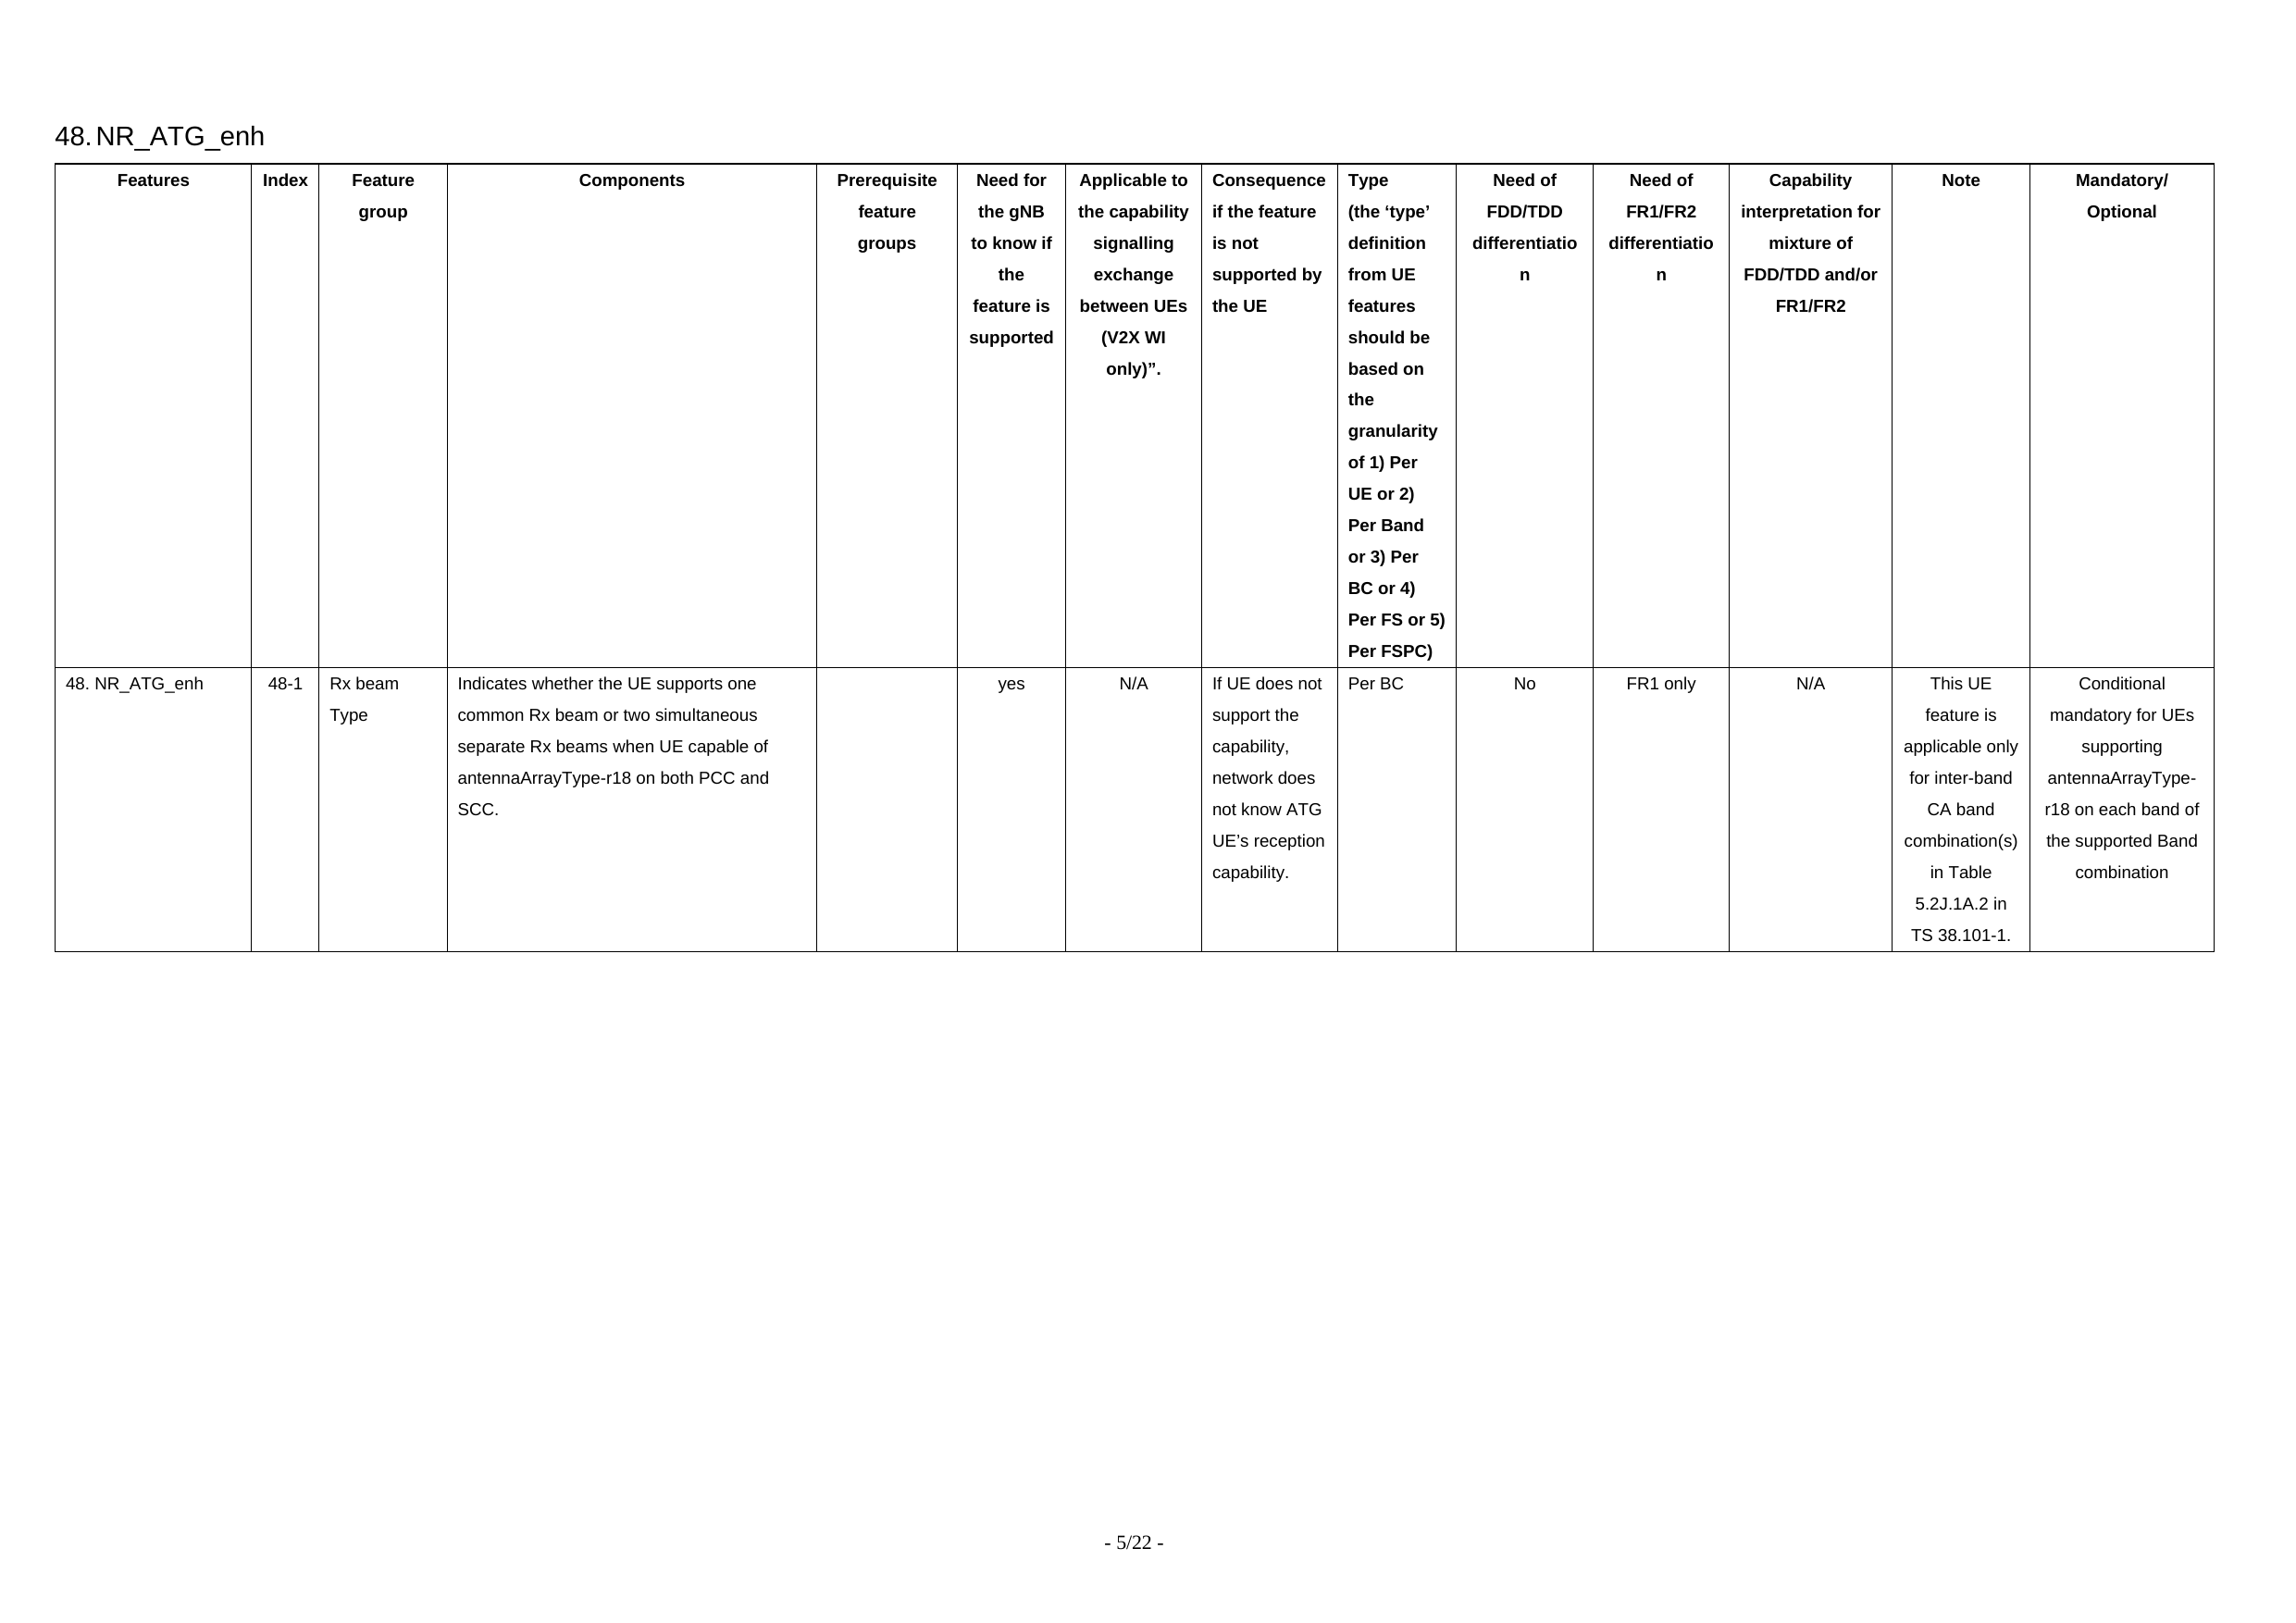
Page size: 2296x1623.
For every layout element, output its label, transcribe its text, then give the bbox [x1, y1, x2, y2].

table_header Feature group [319, 165, 447, 667]
table_header Type (the ‘type’ definition from UE features should be based on the granularity of 1) Per UE or 2) Per Band or 3) Per BC or 4) Per FS or 5) Per FSPC) [1338, 165, 1456, 667]
table_cell No [1457, 668, 1593, 950]
table_cell Conditional mandatory for UEs supporting antennaArrayType-r18 on each band of the supported Band combination [2030, 668, 2214, 950]
table_header Need of FR1/FR2 differentiation [1594, 165, 1729, 667]
table_cell yes [958, 668, 1065, 950]
table_cell Per BC [1338, 668, 1456, 950]
table_header Note [1893, 165, 2029, 667]
list NR_ATG_enh [55, 120, 2214, 152]
table_header Prerequisite feature groups [817, 165, 957, 667]
table_header Capability interpretation for mixture of FDD/TDD and/or FR1/FR2 [1730, 165, 1892, 667]
table_cell N/A [1730, 668, 1892, 950]
table_header Mandatory/Optional [2030, 165, 2214, 667]
table_cell Rx beam Type [319, 668, 447, 950]
table_header Need for the gNB to know if the feature is supported [958, 165, 1065, 667]
table_cell If UE does not support the capability, network does not know ATG UE’s reception capability. [1202, 668, 1337, 950]
table_cell N/A [1066, 668, 1201, 950]
table_header Consequence if the feature is not supported by the UE [1202, 165, 1337, 667]
table_header Features [56, 165, 251, 667]
table_cell [817, 668, 957, 950]
table_header Applicable to the capability signalling exchange between UEs (V2X WI only)”. [1066, 165, 1201, 667]
table_header Need of FDD/TDD differentiation [1457, 165, 1593, 667]
table_cell FR1 only [1594, 668, 1729, 950]
table_header Components [448, 165, 816, 667]
table_header Index [252, 165, 318, 667]
table_cell 48-1 [252, 668, 318, 950]
table_cell This UE feature is applicable only for inter-band CA band combination(s) in Table 5.2J.1A.2 in TS 38.101-1. [1893, 668, 2029, 950]
table_cell Indicates whether the UE supports one common Rx beam or two simultaneous separate Rx beams when UE capable of antennaArrayType-r18 on both PCC and SCC. [448, 668, 816, 950]
table_cell 48. NR_ATG_enh [56, 668, 251, 950]
